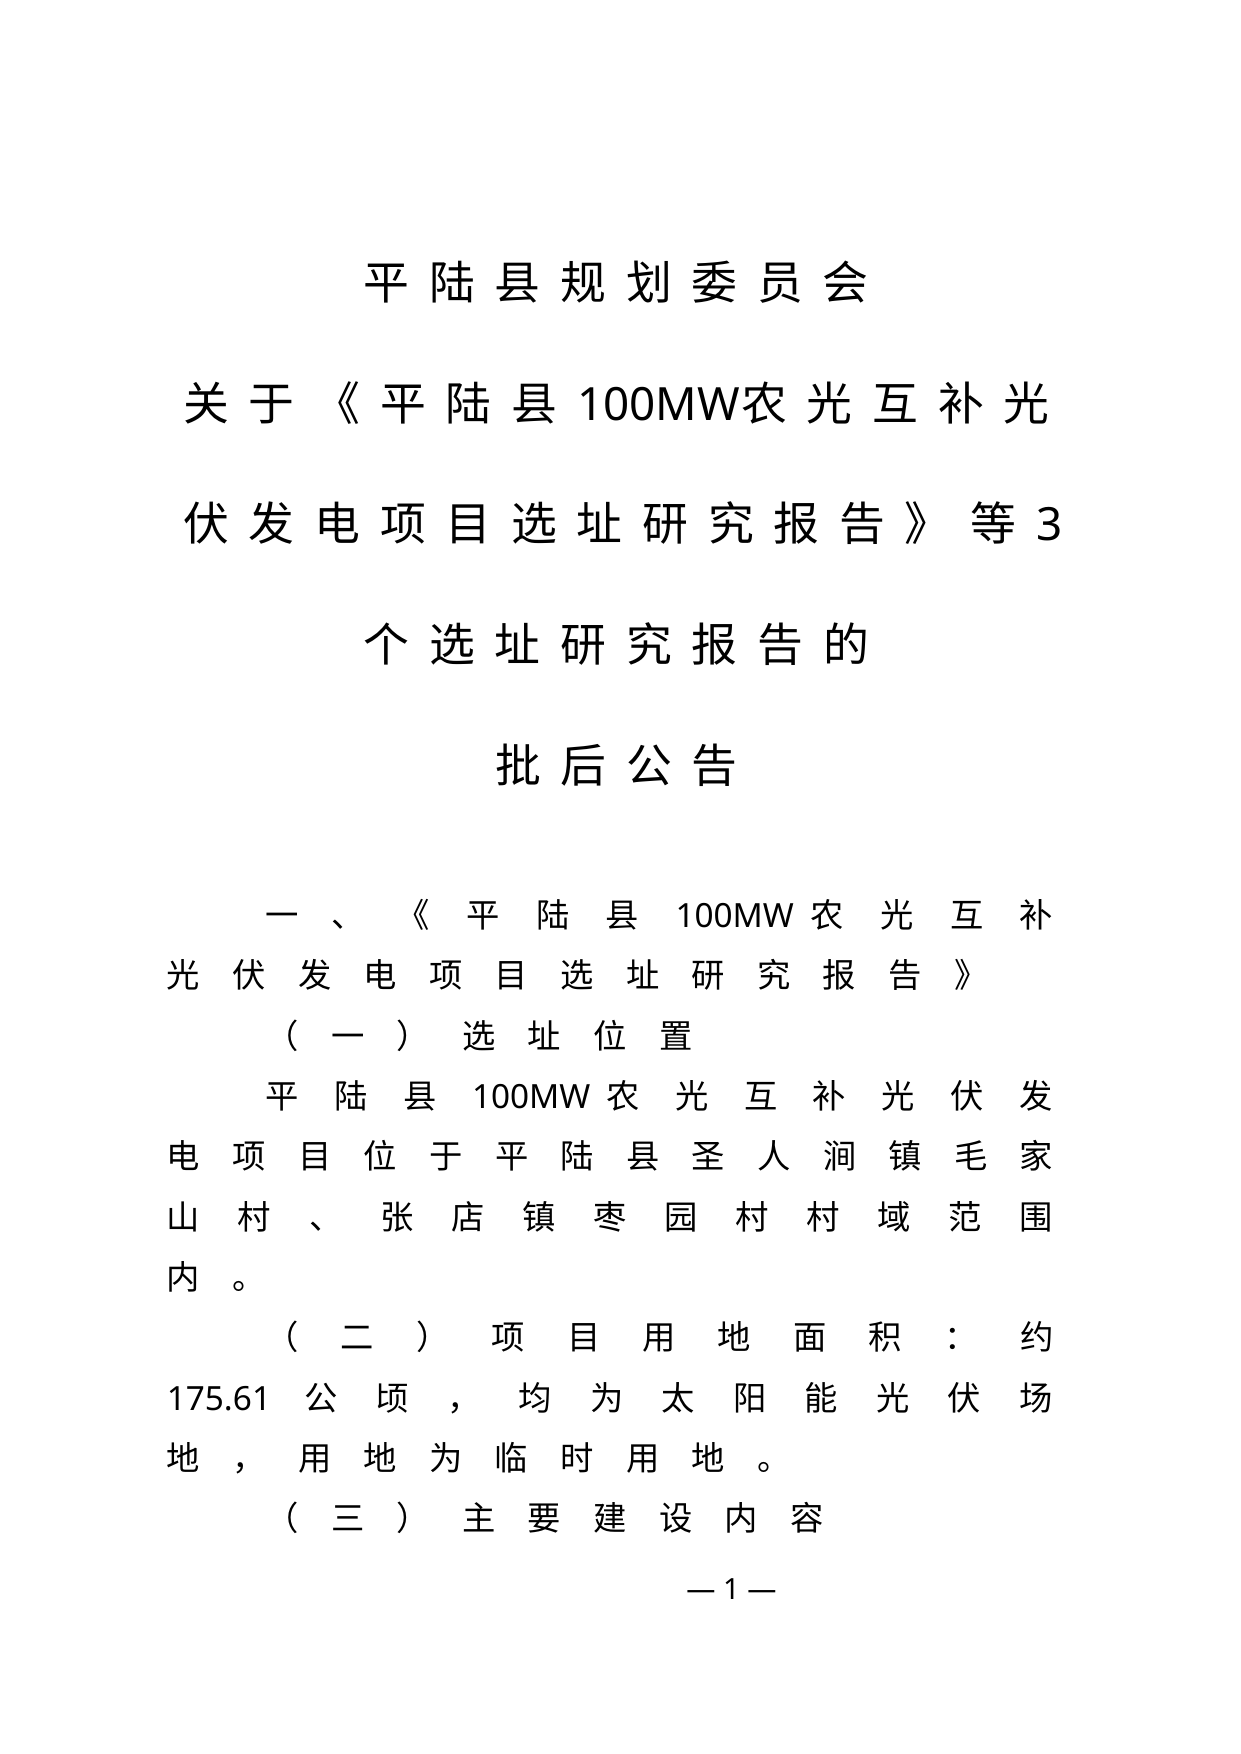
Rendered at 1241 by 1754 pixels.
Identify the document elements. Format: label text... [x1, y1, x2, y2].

list 《平陆县100MW农光互补光伏发电项目选址研究报告》 [167, 883, 1085, 1003]
text 批后公告 [167, 702, 1085, 822]
subtitle 平陆县规划委员会 [167, 219, 1085, 340]
list （一）选址位置 [167, 1003, 1085, 1064]
list （二）项目用地面积：约175.61公顷，均为太阳能光伏场地，用地为临时用地。 [167, 1305, 1085, 1486]
text （三）主要建设内容 [167, 1486, 1085, 1546]
text 关于《平陆县100MW农光互补光伏发电项目选址研究报告》等3个选址研究报告的 [167, 340, 1085, 702]
list 平陆县100MW农光互补光伏发电项目位于平陆县圣人涧镇毛家山村、张店镇枣园村村域范围内。 [167, 1064, 1085, 1305]
